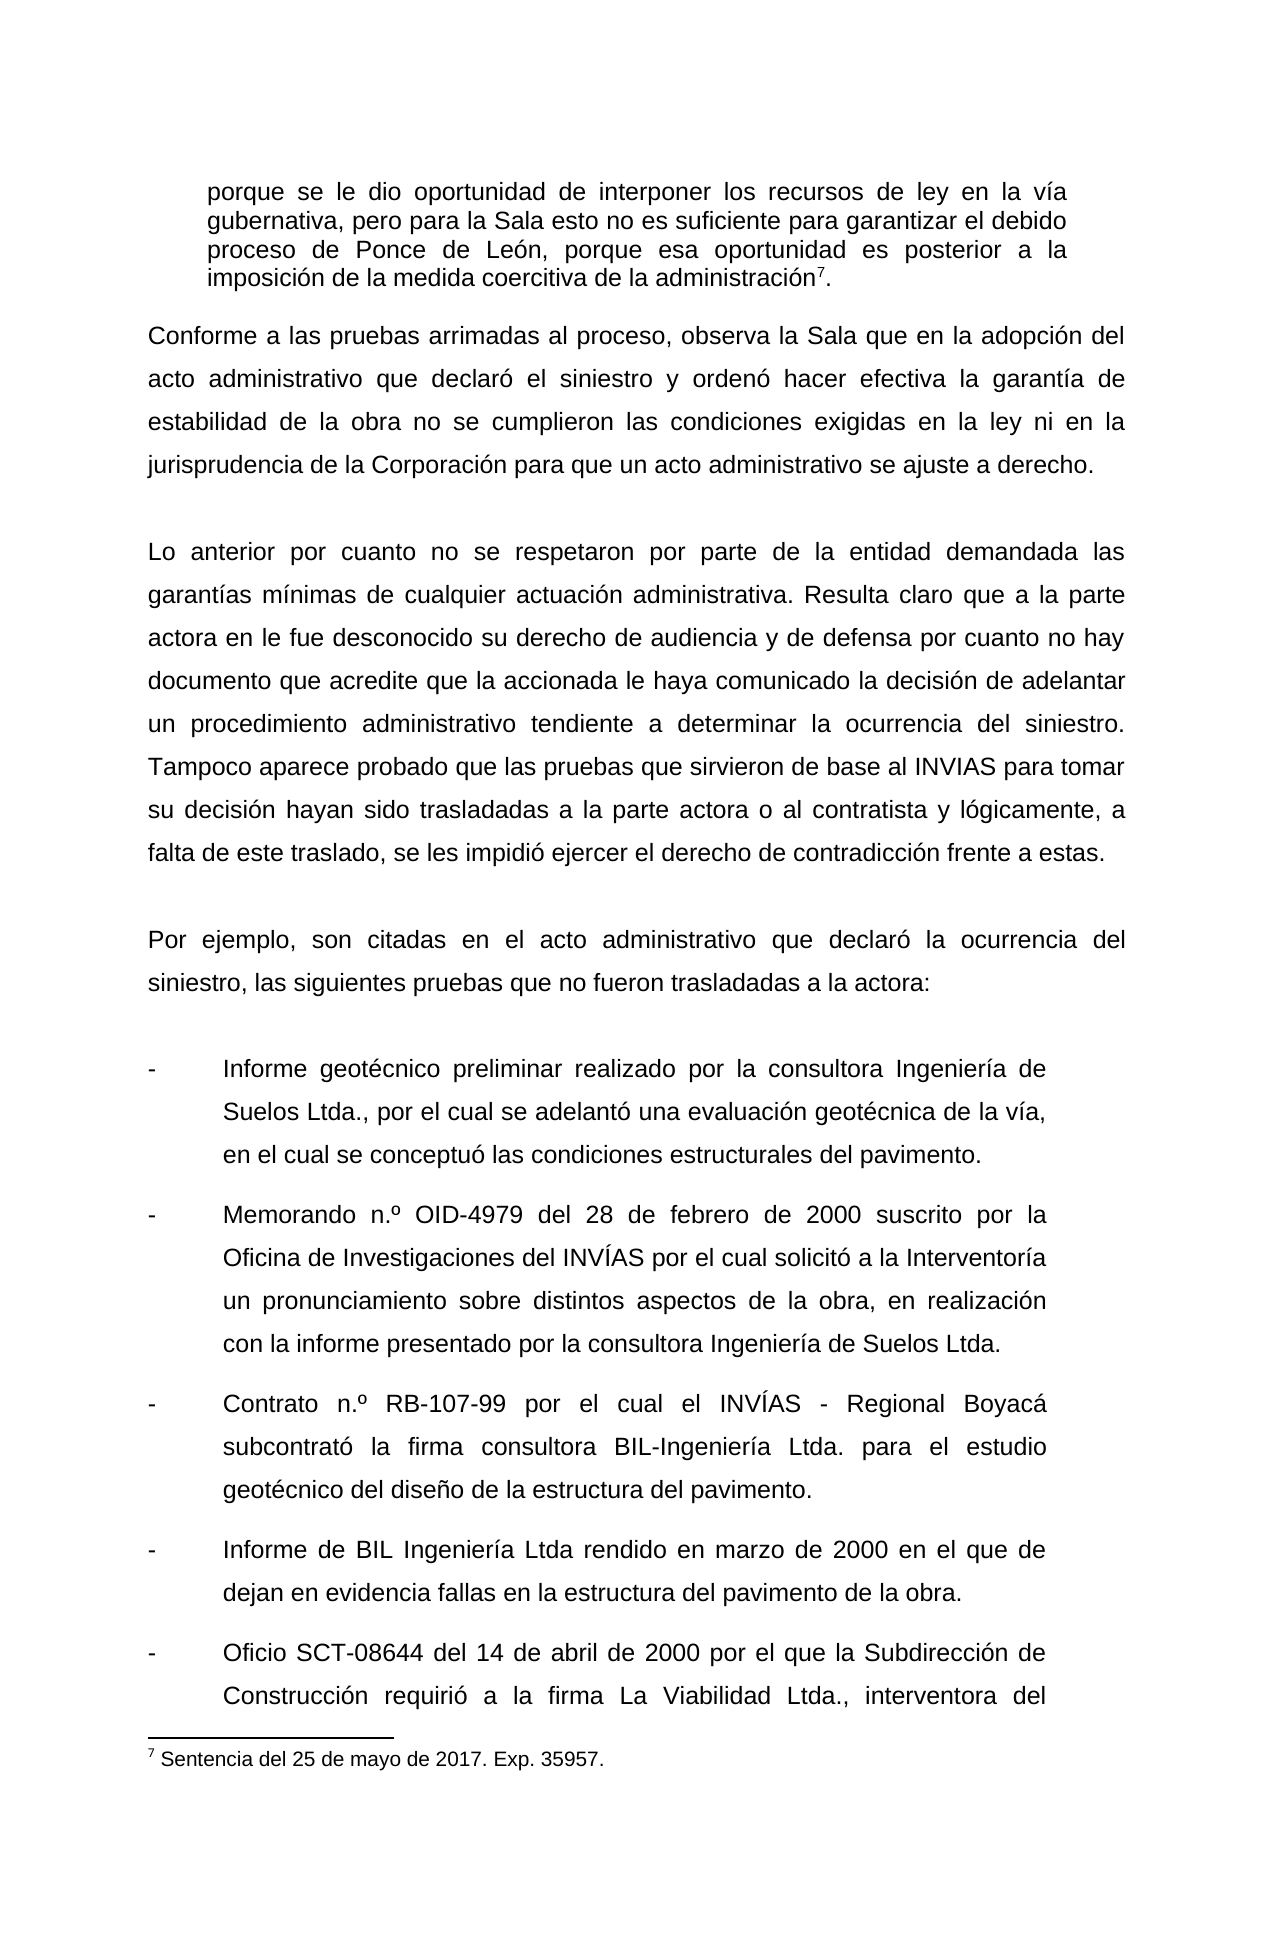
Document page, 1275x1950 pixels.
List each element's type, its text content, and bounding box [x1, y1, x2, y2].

list Contrato n.º RB-107-99 por el cual el INVÍAS - Regional Boyacá subcontrató la firma consultora BIL-Ingeniería Ltda. para el estudio geotécnico del diseño de la estructura del pavimento. [148, 1389, 1048, 1504]
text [207, 177, 1068, 292]
text Conforme a las pruebas arrimadas al proceso, observa la Sala que en la adopción del acto administrativo que declaró el siniestro y ordenó hacer efectiva la garantía de estabilidad de la obra no se cumplieron las condiciones exigidas en la ley ni en la jurisprudencia de la Corporación para que un acto administrativo se ajuste a derecho. [148, 321, 1127, 479]
list Memorando n.º OID-4979 del 28 de febrero de 2000 suscrito por la Oficina de Investigaciones del INVÍAS por el cual solicitó a la Interventoría un pronunciamiento sobre distintos aspectos de la obra, en realización con la informe presentado por la consultora Ingeniería de Suelos Ltda. [148, 1200, 1048, 1358]
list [148, 1638, 1048, 1710]
text Por ejemplo, son citadas en el acto administrativo que declaró la ocurrencia del siniestro, las siguientes pruebas que no fueron trasladadas a la actora: [148, 925, 1127, 997]
list Informe de BIL Ingeniería Ltda rendido en marzo de 2000 en el que de dejan en evidencia fallas en la estructura del pavimento de la obra. [148, 1535, 1048, 1607]
text Lo anterior por cuanto no se respetaron por parte de la entidad demandada las garantías mínimas de cualquier actuación administrativa. Resulta claro que a la parte actora en le fue desconocido su derecho de audiencia y de defensa por cuanto no hay documento que acredite que la accionada le haya comunicado la decisión de adelantar un procedimiento administrativo tendiente a determinar la ocurrencia del siniestro. Tampoco aparece probado que las pruebas que sirvieron de base al INVIAS para tomar su decisión hayan sido trasladadas a la parte actora o al contratista y lógicamente, a falta de este traslado, se les impidió ejercer el derecho de contradicción frente a estas. [148, 537, 1127, 867]
list Informe geotécnico preliminar realizado por la consultora Ingeniería de Suelos Ltda., por el cual se adelantó una evaluación geotécnica de la vía, en el cual se conceptuó las condiciones estructurales del pavimento. [148, 1054, 1048, 1169]
